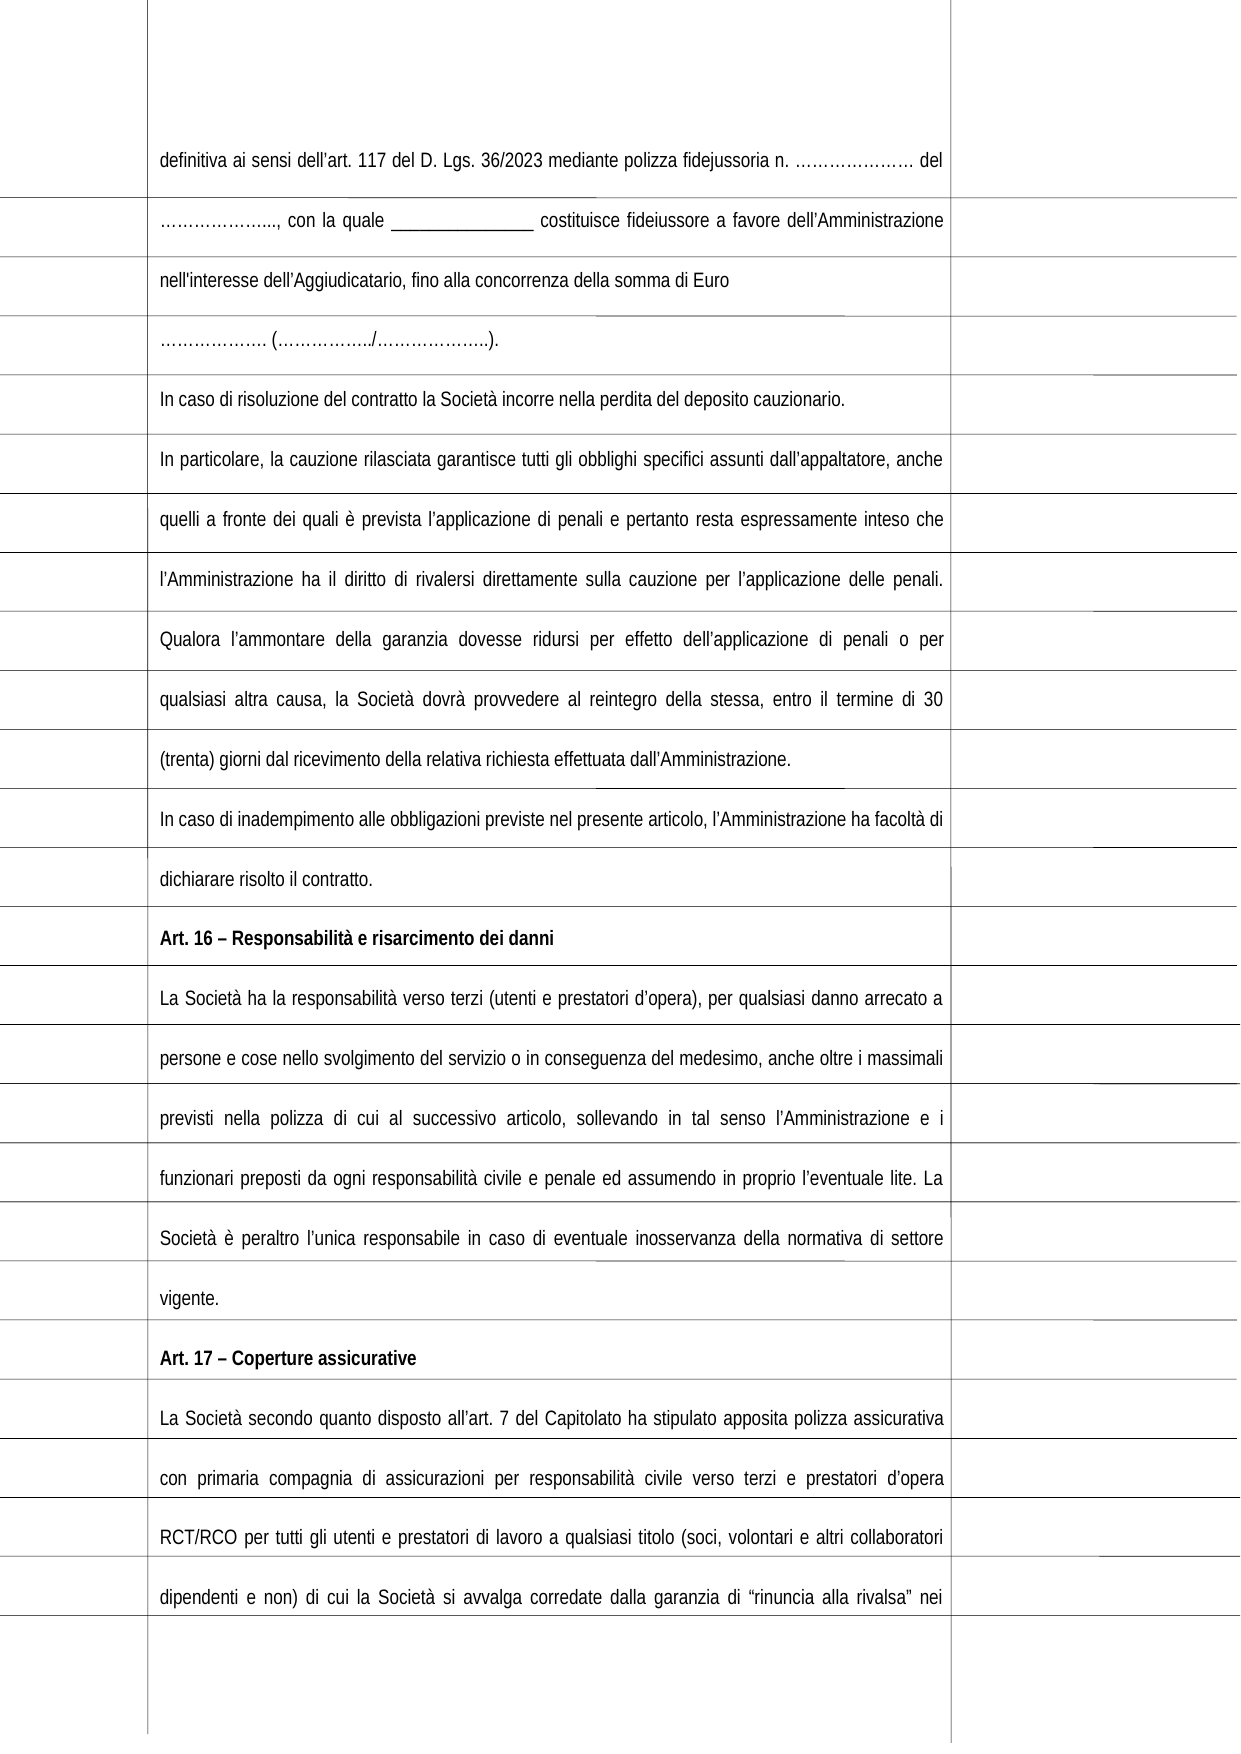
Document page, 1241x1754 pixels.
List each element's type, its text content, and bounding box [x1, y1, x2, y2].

text In caso di inadempimento alle obbligazioni previste nel presente articolo, l’Amministrazione ha facoltà di dichiarare risolto il contratto. [159, 807, 945, 890]
text Art. 16 – Responsabilità e risarcimento dei danni [159, 926, 945, 950]
text ………………. (……………../………………..). [159, 327, 945, 351]
text La Società ha la responsabilità verso terzi (utenti e prestatori d’opera), per qualsiasi danno arrecato a persone e cose nello svolgimento del servizio o in conseguenza del medesimo, anche oltre i massimali previsti nella polizza di cui al successivo articolo, sollevando in tal senso l’Amministrazione e i funzionari preposti da ogni responsabilità civile e penale ed assumendo in proprio l’eventuale lite. La Società è peraltro l’unica responsabile in caso di eventuale inosservanza della normativa di settore vigente. [159, 986, 945, 1310]
text Art. 17 – Coperture assicurative [159, 1346, 945, 1369]
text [159, 1406, 945, 1609]
text In caso di risoluzione del contratto la Società incorre nella perdita del deposito cauzionario. [159, 387, 945, 411]
text In particolare, la cauzione rilasciata garantisce tutti gli obblighi specifici assunti dall’appaltatore, anche quelli a fronte dei quali è prevista l’applicazione di penali e pertanto resta espressamente inteso che l’Amministrazione ha il diritto di rivalersi direttamente sulla cauzione per l’applicazione delle penali. Qualora l’ammontare della garanzia dovesse ridursi per effetto dell’applicazione di penali o per qualsiasi altra causa, la Società dovrà provvedere al reintegro della stessa, entro il termine di 30 (trenta) giorni dal ricevimento della relativa richiesta effettuata dall’Amministrazione. [159, 447, 945, 771]
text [159, 148, 945, 291]
